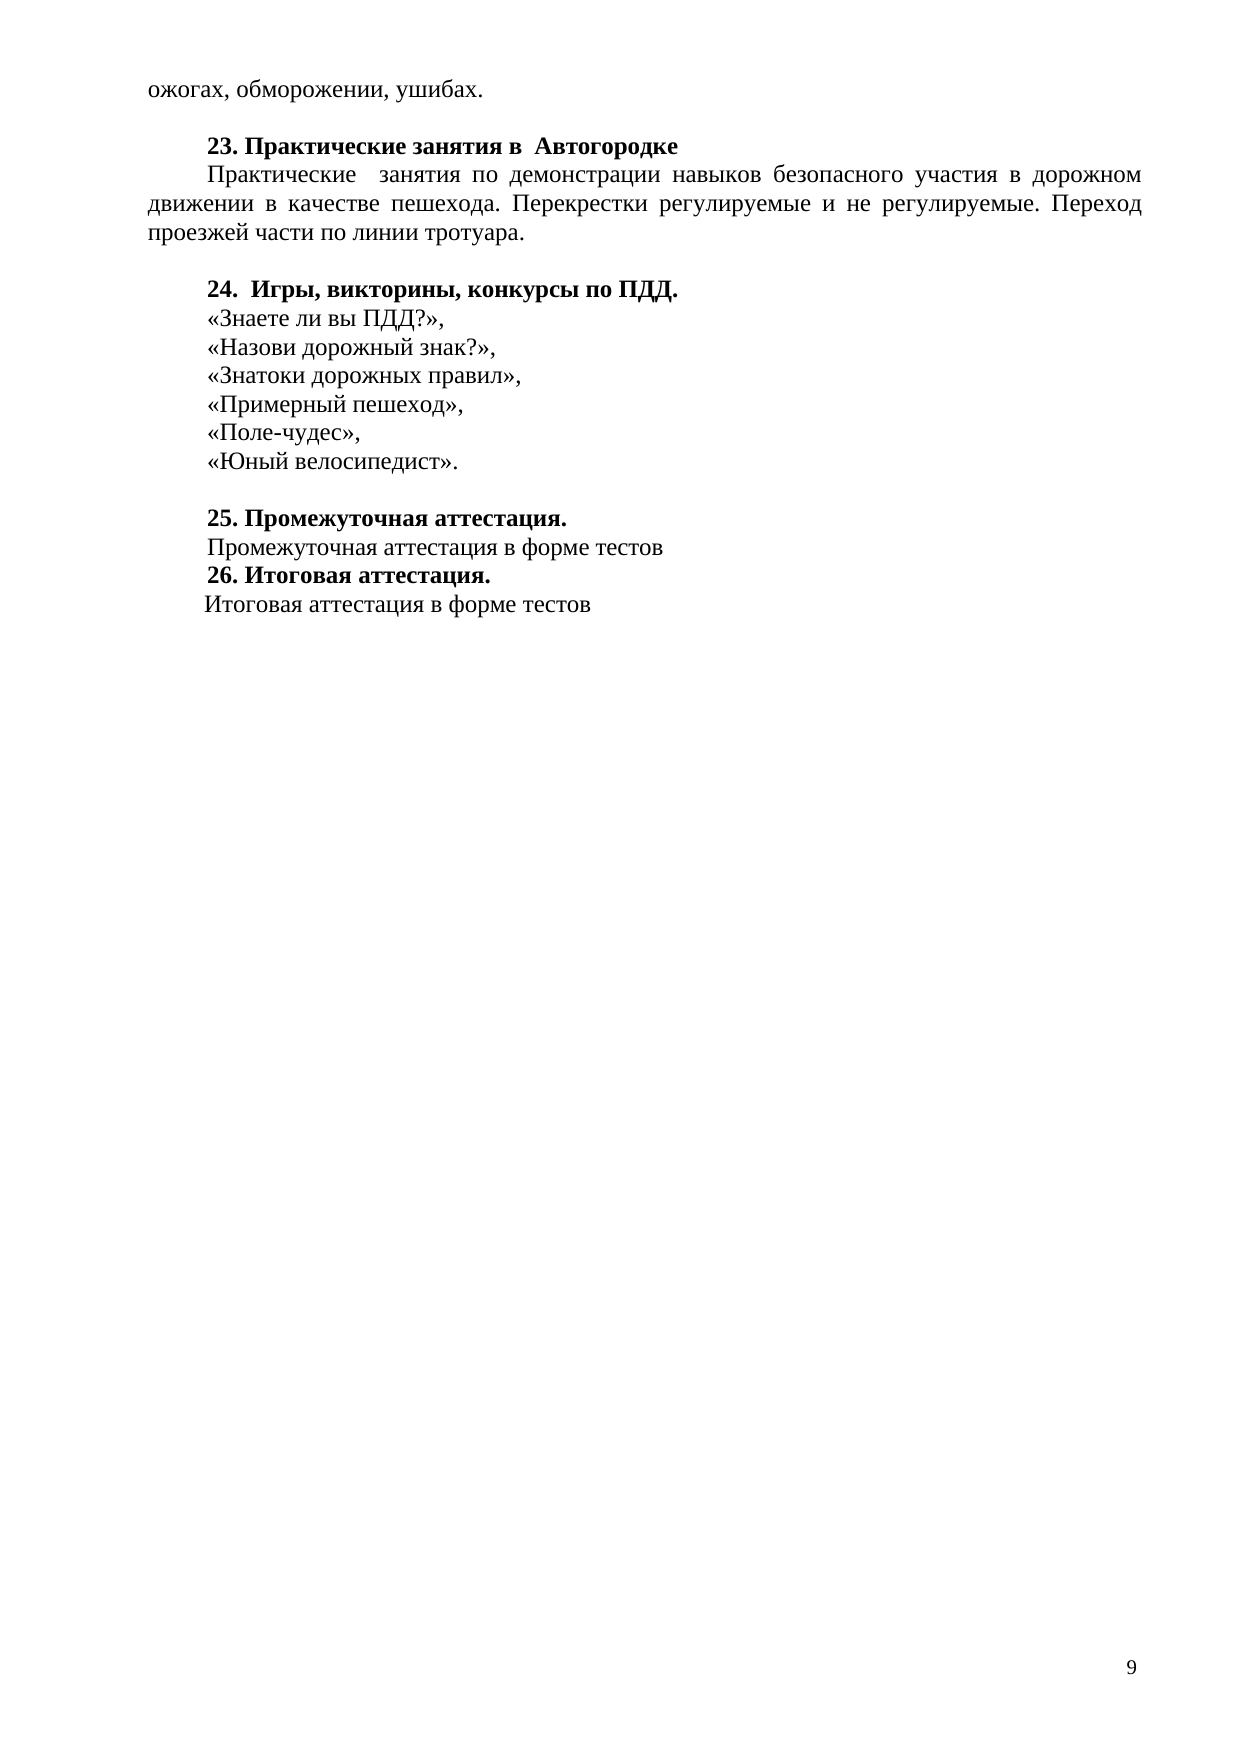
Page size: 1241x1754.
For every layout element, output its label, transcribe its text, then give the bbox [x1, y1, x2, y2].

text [148, 74, 1137, 103]
text «Знатоки дорожных правил», [207, 361, 1137, 389]
text «Юный велосипедист». [207, 446, 1047, 475]
text «Примерный пешеход», [207, 389, 1047, 418]
text «Назови дорожный знак?», [207, 332, 1137, 361]
text 23. Практические занятия в Автогородке [148, 131, 1137, 160]
text Итоговая аттестация в форме тестов [148, 589, 1143, 618]
text «Знаете ли вы ПДД?», [207, 303, 1137, 332]
text Промежуточная аттестация в форме тестов [148, 532, 1137, 561]
text 25. Промежуточная аттестация. [148, 503, 1047, 532]
text Практические занятия по демонстрации навыков безопасного участия в дорожном движении в качестве пешехода. Перекрестки регулируемые и не регулируемые. Переход проезжей части по линии тротуара. [148, 160, 1143, 246]
text 26. Итоговая аттестация. [148, 561, 1047, 589]
text «Поле-чудес», [207, 418, 1047, 446]
text 24. Игры, викторины, конкурсы по ПДД. [148, 274, 1137, 303]
